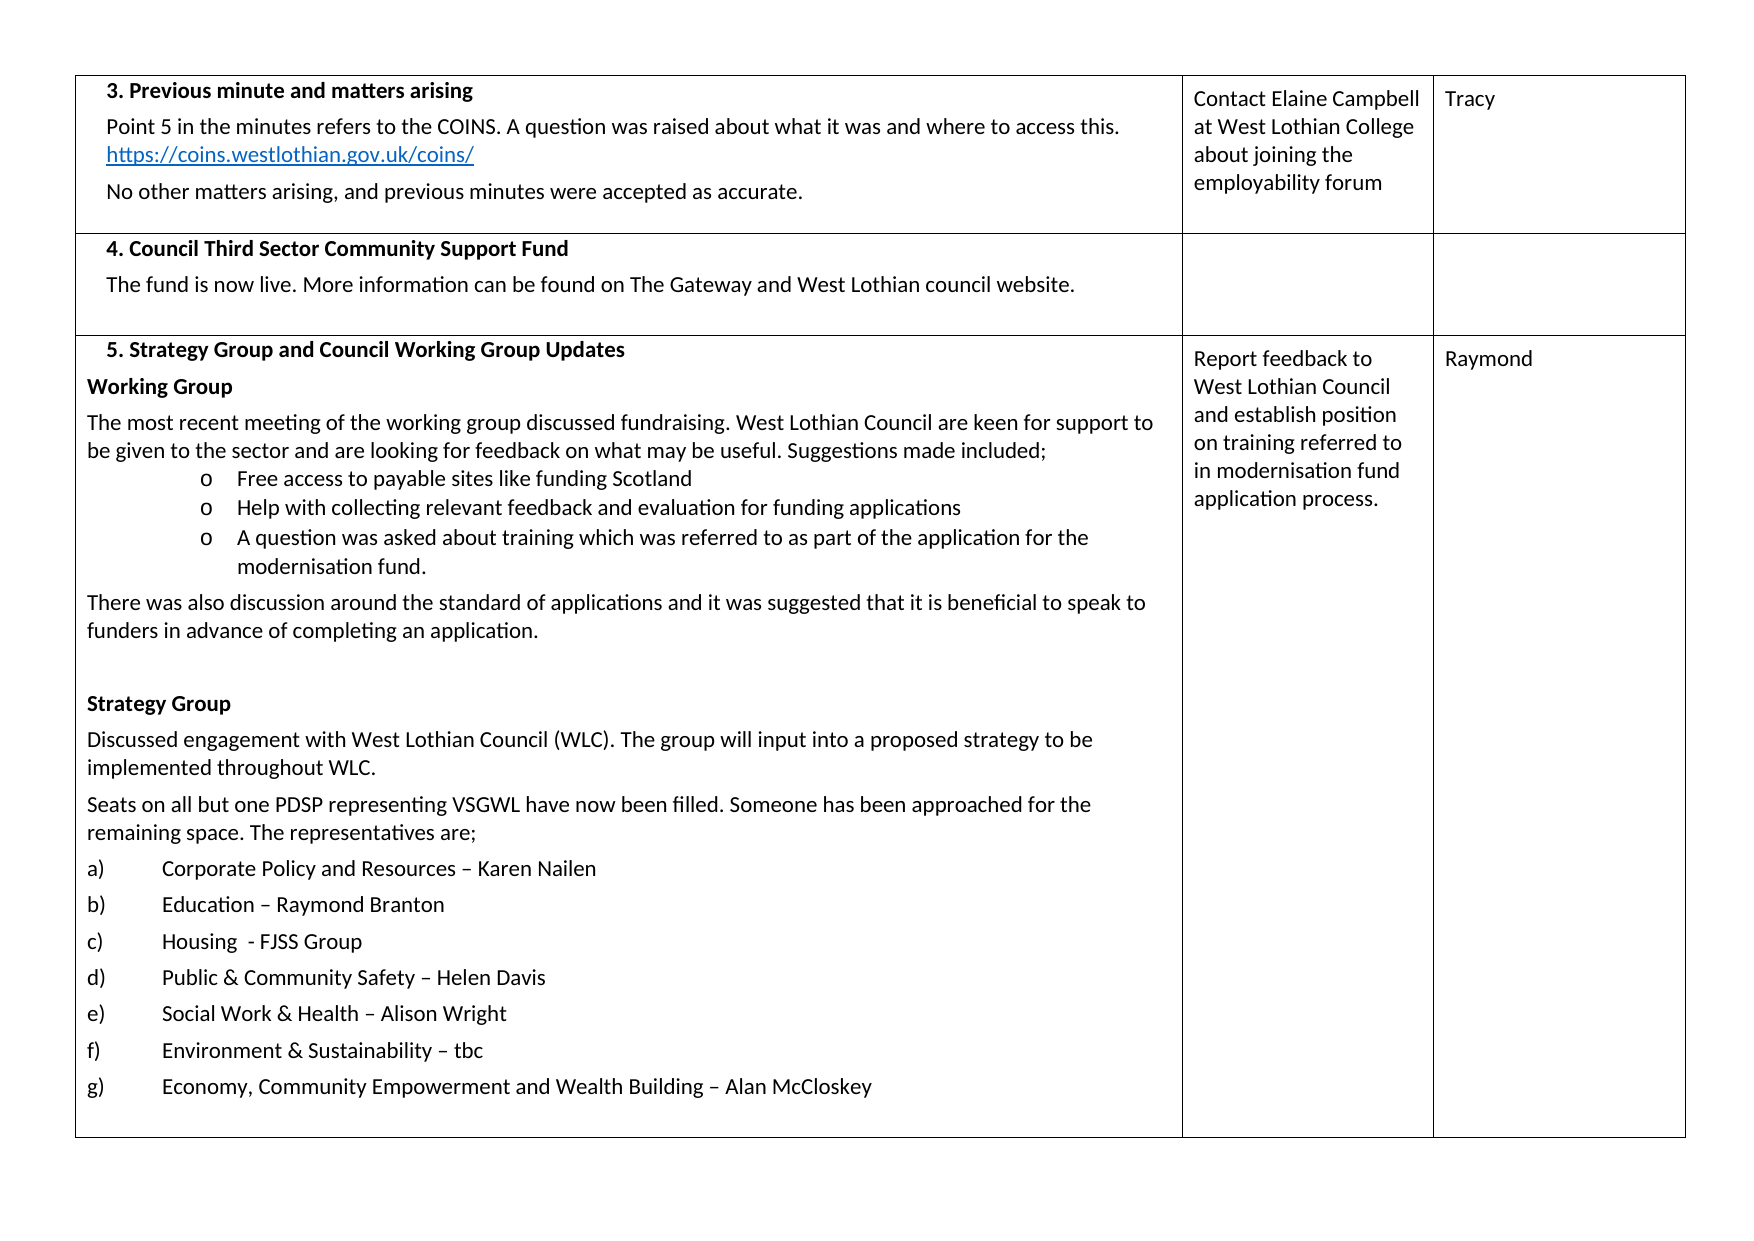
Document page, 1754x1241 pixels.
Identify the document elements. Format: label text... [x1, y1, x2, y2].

table_cell Previous minute and matters arising Point 5 in the minutes refers to the COINS. A question was raised about what it was and where to access this. https://coins.westlothian.gov.uk/coins/ No other matters arising, and previous minutes were accepted as accurate. [76, 76, 1182, 233]
table_cell [1434, 234, 1685, 334]
table_cell Strategy Group and Council Working Group Updates Working Group The most recent meeting of the working group discussed fundraising. West Lothian Council are keen for support to be given to the sector and are looking for feedback on what may be useful. Suggestions made included; Free access to payable sites like funding Scotland Help with collecting relevant feedback and evaluation for funding applications A question was asked about training which was referred to as part of the application for the modernisation fund. There was also discussion around the standard of applications and it was suggested that it is beneficial to speak to funders in advance of completing an application. Strategy Group Discussed engagement with West Lothian Council (WLC). The group will input into a proposed strategy to be implemented throughout WLC. Seats on all but one PDSP representing VSGWL have now been filled. Someone has been approached for the remaining space. The representatives are; a) Corporate Policy and Resources – Karen Nailen b) Education – Raymond Branton c) Housing - FJSS Group d) Public & Community Safety – Helen Davis e) Social Work & Health – Alison Wright f) Environment & Sustainability – tbc g) Economy, Community Empowerment and Wealth Building – Alan McCloskey [76, 336, 1182, 1137]
table_cell Raymond [1434, 336, 1685, 1137]
table_cell Contact Elaine Campbell at West Lothian College about joining the employability forum [1183, 76, 1433, 233]
table_cell Tracy [1434, 76, 1685, 233]
table_cell Report feedback to West Lothian Council and establish position on training referred to in modernisation fund application process. [1183, 336, 1433, 1137]
table_cell Council Third Sector Community Support Fund The fund is now live. More information can be found on The Gateway and West Lothian council website. [76, 234, 1182, 334]
table_cell [1183, 234, 1433, 334]
